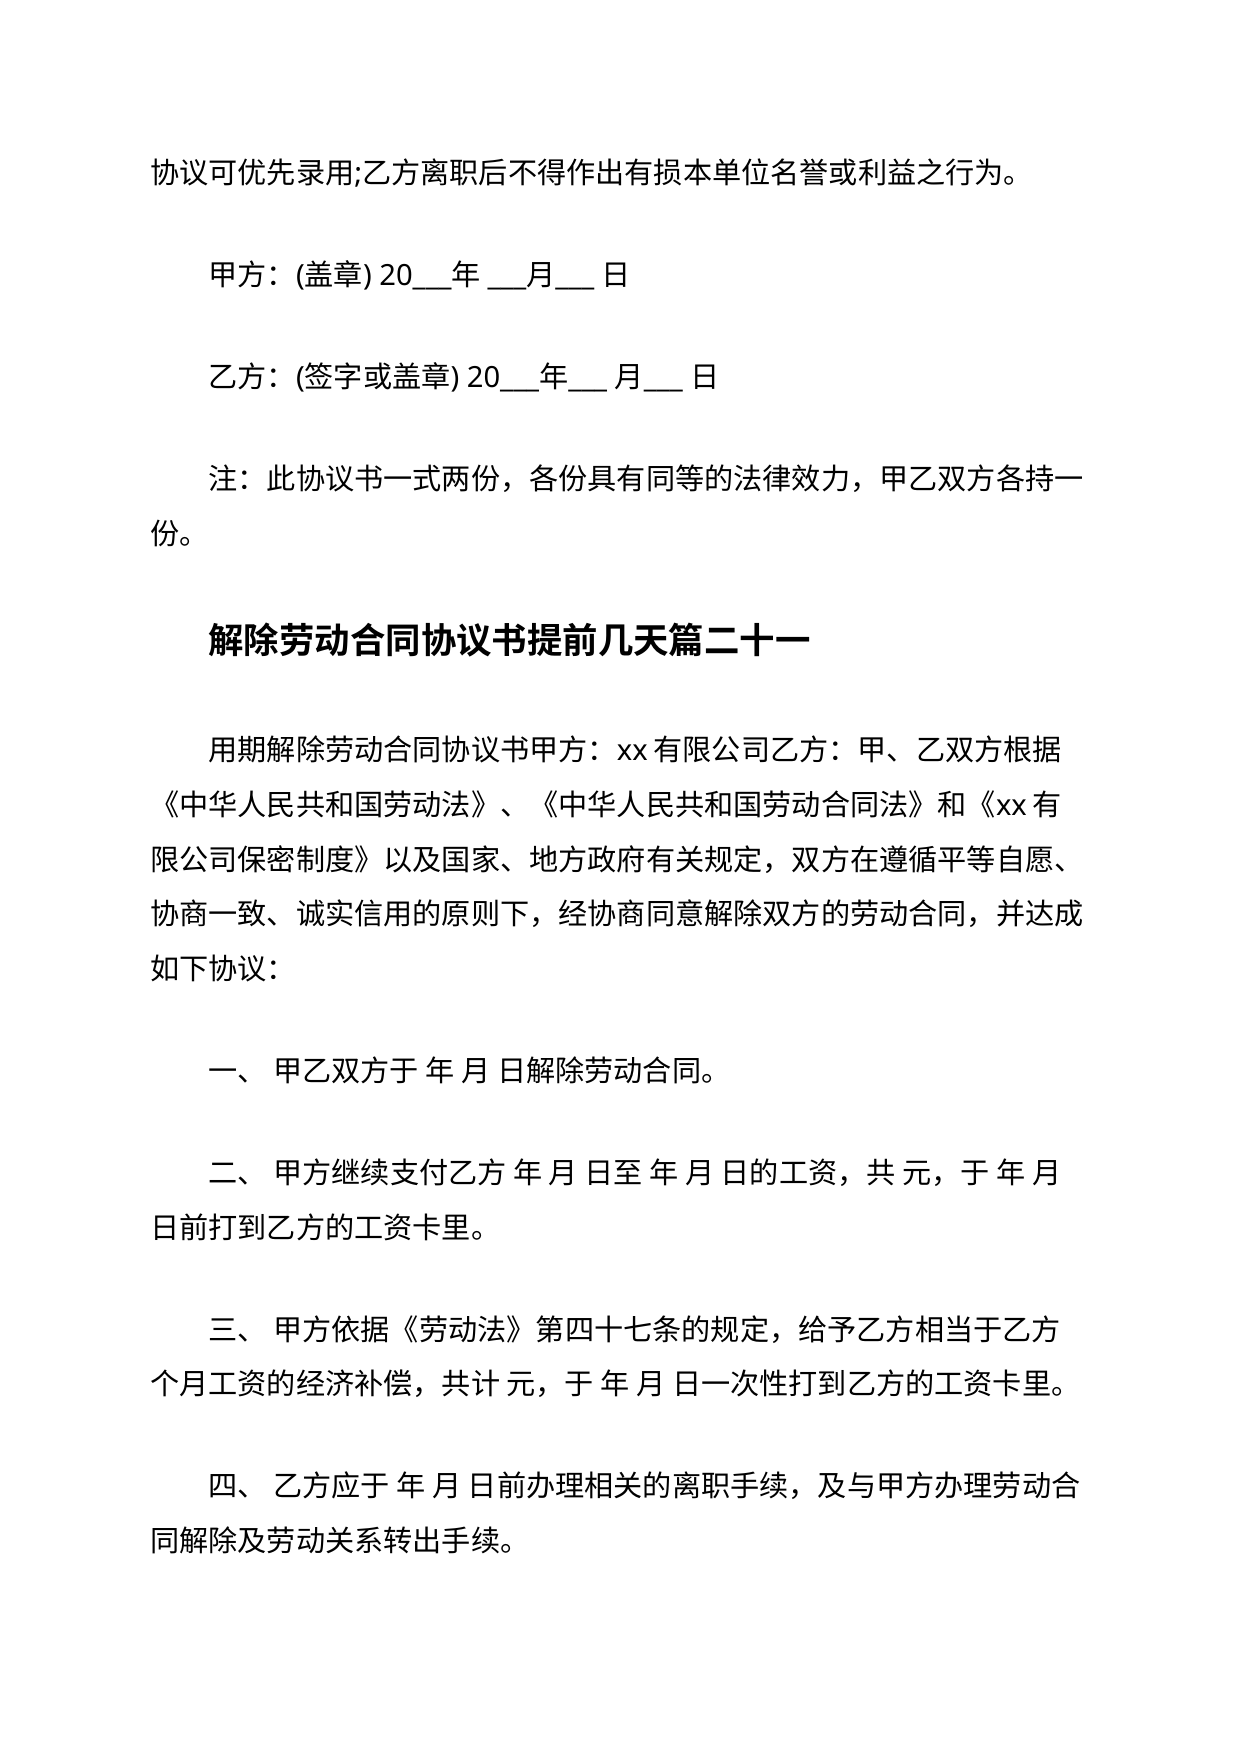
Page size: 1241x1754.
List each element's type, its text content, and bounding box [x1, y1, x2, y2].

text 注：此协议书一式两份，各份具有同等的法律效力，甲乙双方各持一份。 [150, 456, 1090, 553]
text 用期解除劳动合同协议书甲方：xx有限公司乙方：甲、乙双方根据《中华人民共和国劳动法》、《中华人民共和国劳动合同法》和《xx有限公司保密制度》以及国家、地方政府有关规定，双方在遵循平等自愿、协商一致、诚实信用的原则下，经协商同意解除双方的劳动合同，并达成如下协议： [150, 726, 1090, 988]
text 解除劳动合同协议书提前几天篇二十一 [150, 613, 1090, 664]
text 二、 甲方继续支付乙方 年 月 日至 年 月 日的工资，共 元，于 年 月 日前打到乙方的工资卡里。 [150, 1149, 1090, 1247]
text 甲方：(盖章) 20___年 ___月___ 日 [150, 252, 1090, 294]
text 乙方：(签字或盖章) 20___年___ 月___ 日 [150, 354, 1090, 396]
text 四、 乙方应于 年 月 日前办理相关的离职手续，及与甲方办理劳动合同解除及劳动关系转出手续。 [150, 1463, 1090, 1560]
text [150, 150, 1090, 192]
text 一、 甲乙双方于 年 月 日解除劳动合同。 [150, 1048, 1090, 1090]
text 三、 甲方依据《劳动法》第四十七条的规定，给予乙方相当于乙方 个月工资的经济补偿，共计 元，于 年 月 日一次性打到乙方的工资卡里。 [150, 1306, 1090, 1403]
